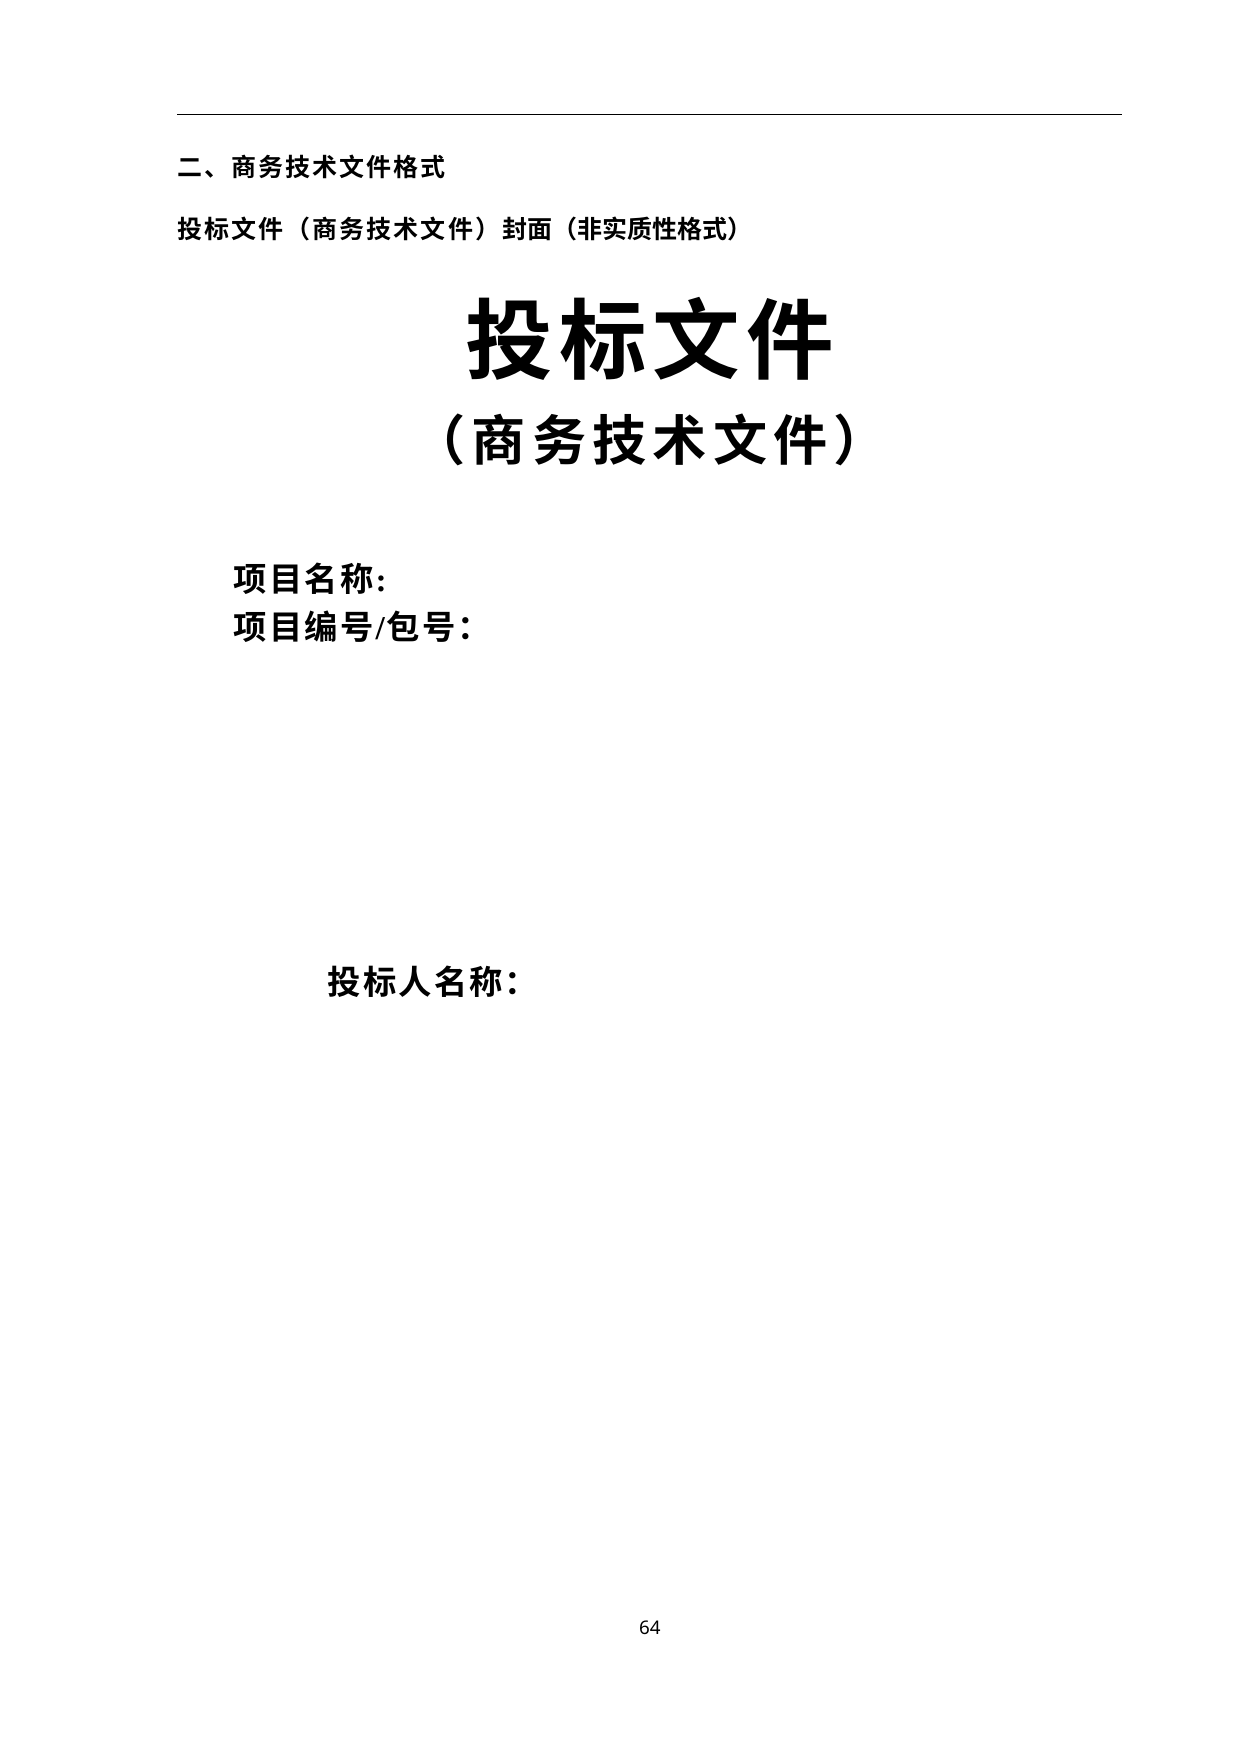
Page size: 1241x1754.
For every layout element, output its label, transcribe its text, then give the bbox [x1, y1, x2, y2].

text 项目名称: [177, 552, 1122, 601]
text 项目编号/包号： [177, 601, 1122, 649]
text 投标文件（商务技术文件）封面（非实质性格式） [177, 209, 1122, 245]
text 投标文件 [177, 271, 1122, 397]
text （商务技术文件） [177, 397, 1122, 476]
text 投标人名称： [177, 956, 1122, 1004]
text 二、商务技术文件格式 [177, 148, 1122, 184]
